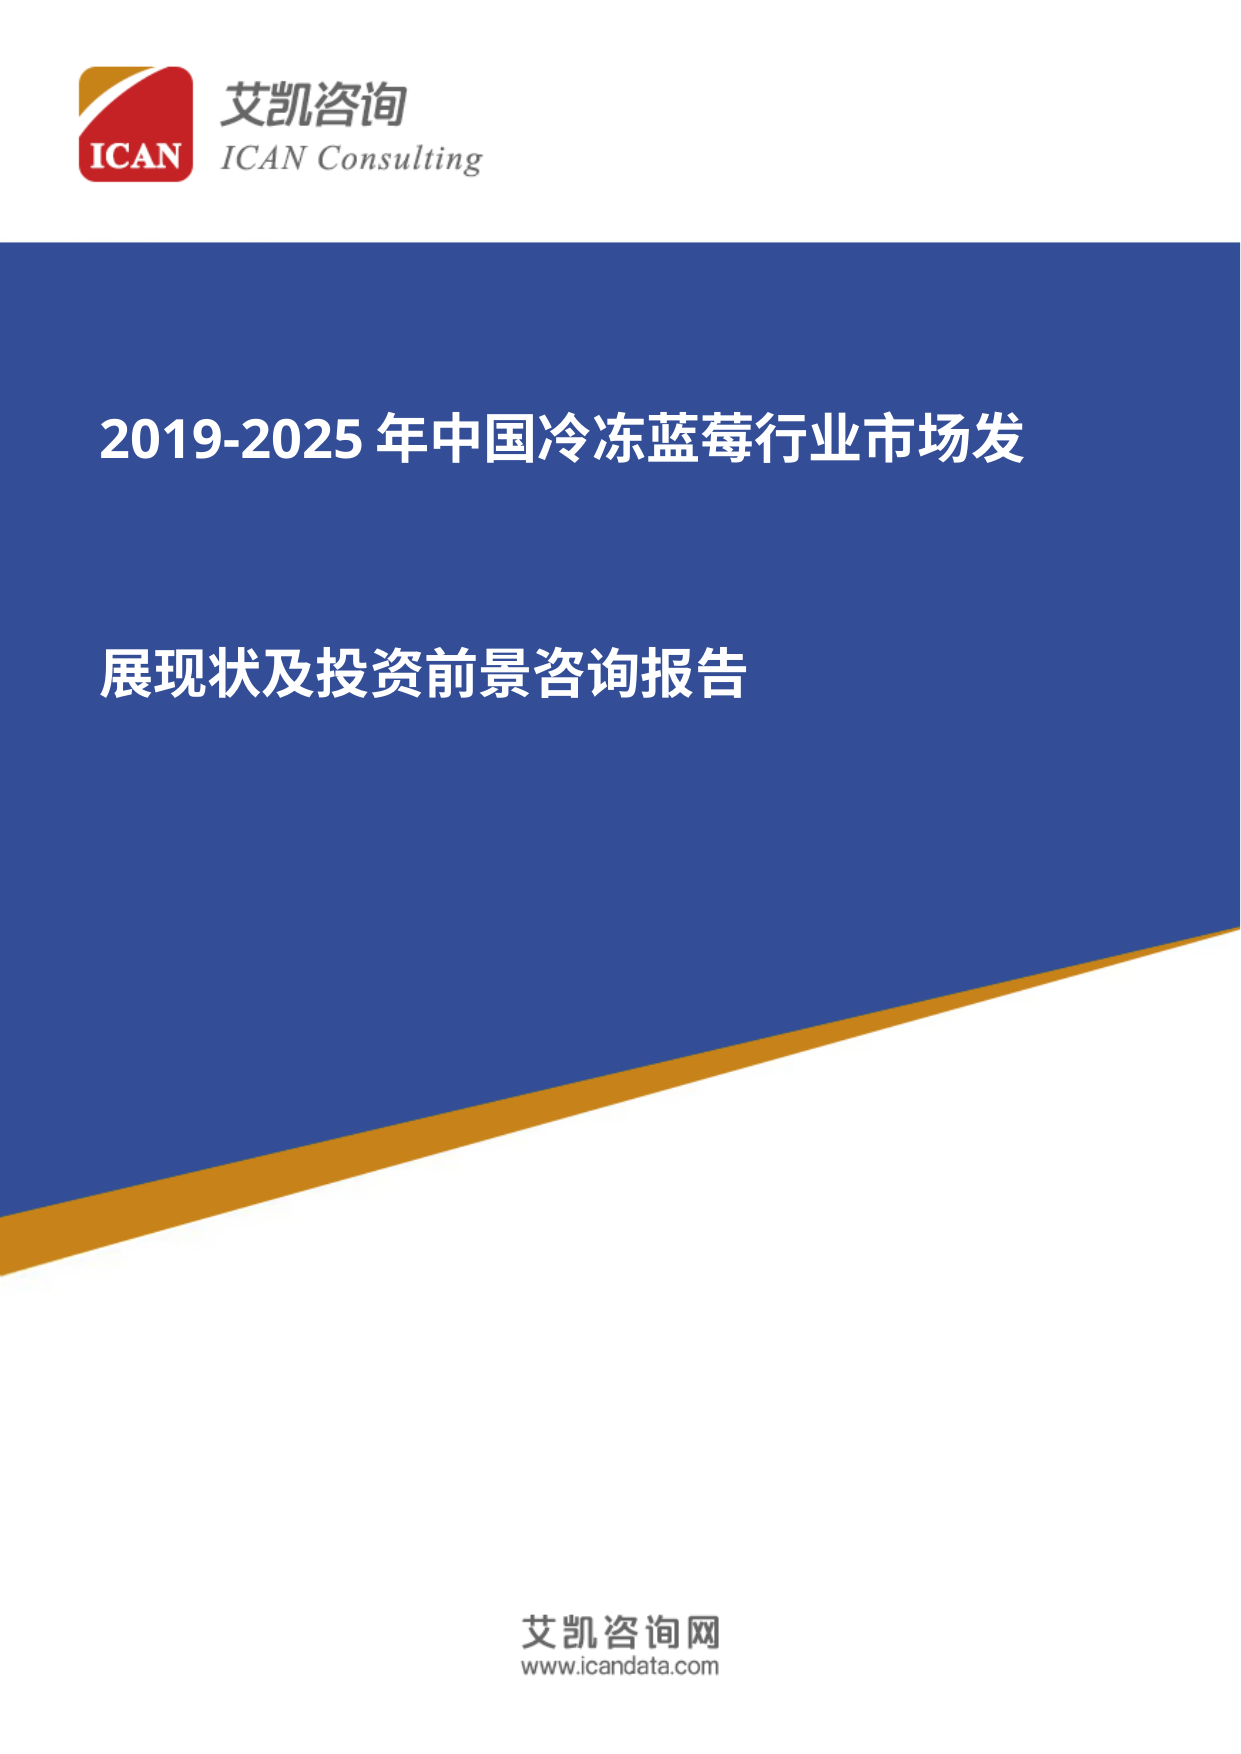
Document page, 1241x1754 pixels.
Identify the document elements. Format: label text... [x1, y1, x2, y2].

picture [0, 5, 1241, 1754]
subtitle 2019-2025年中国冷冻蓝莓行业市场发展现状及投资前景咨询报告 [99, 386, 1053, 718]
